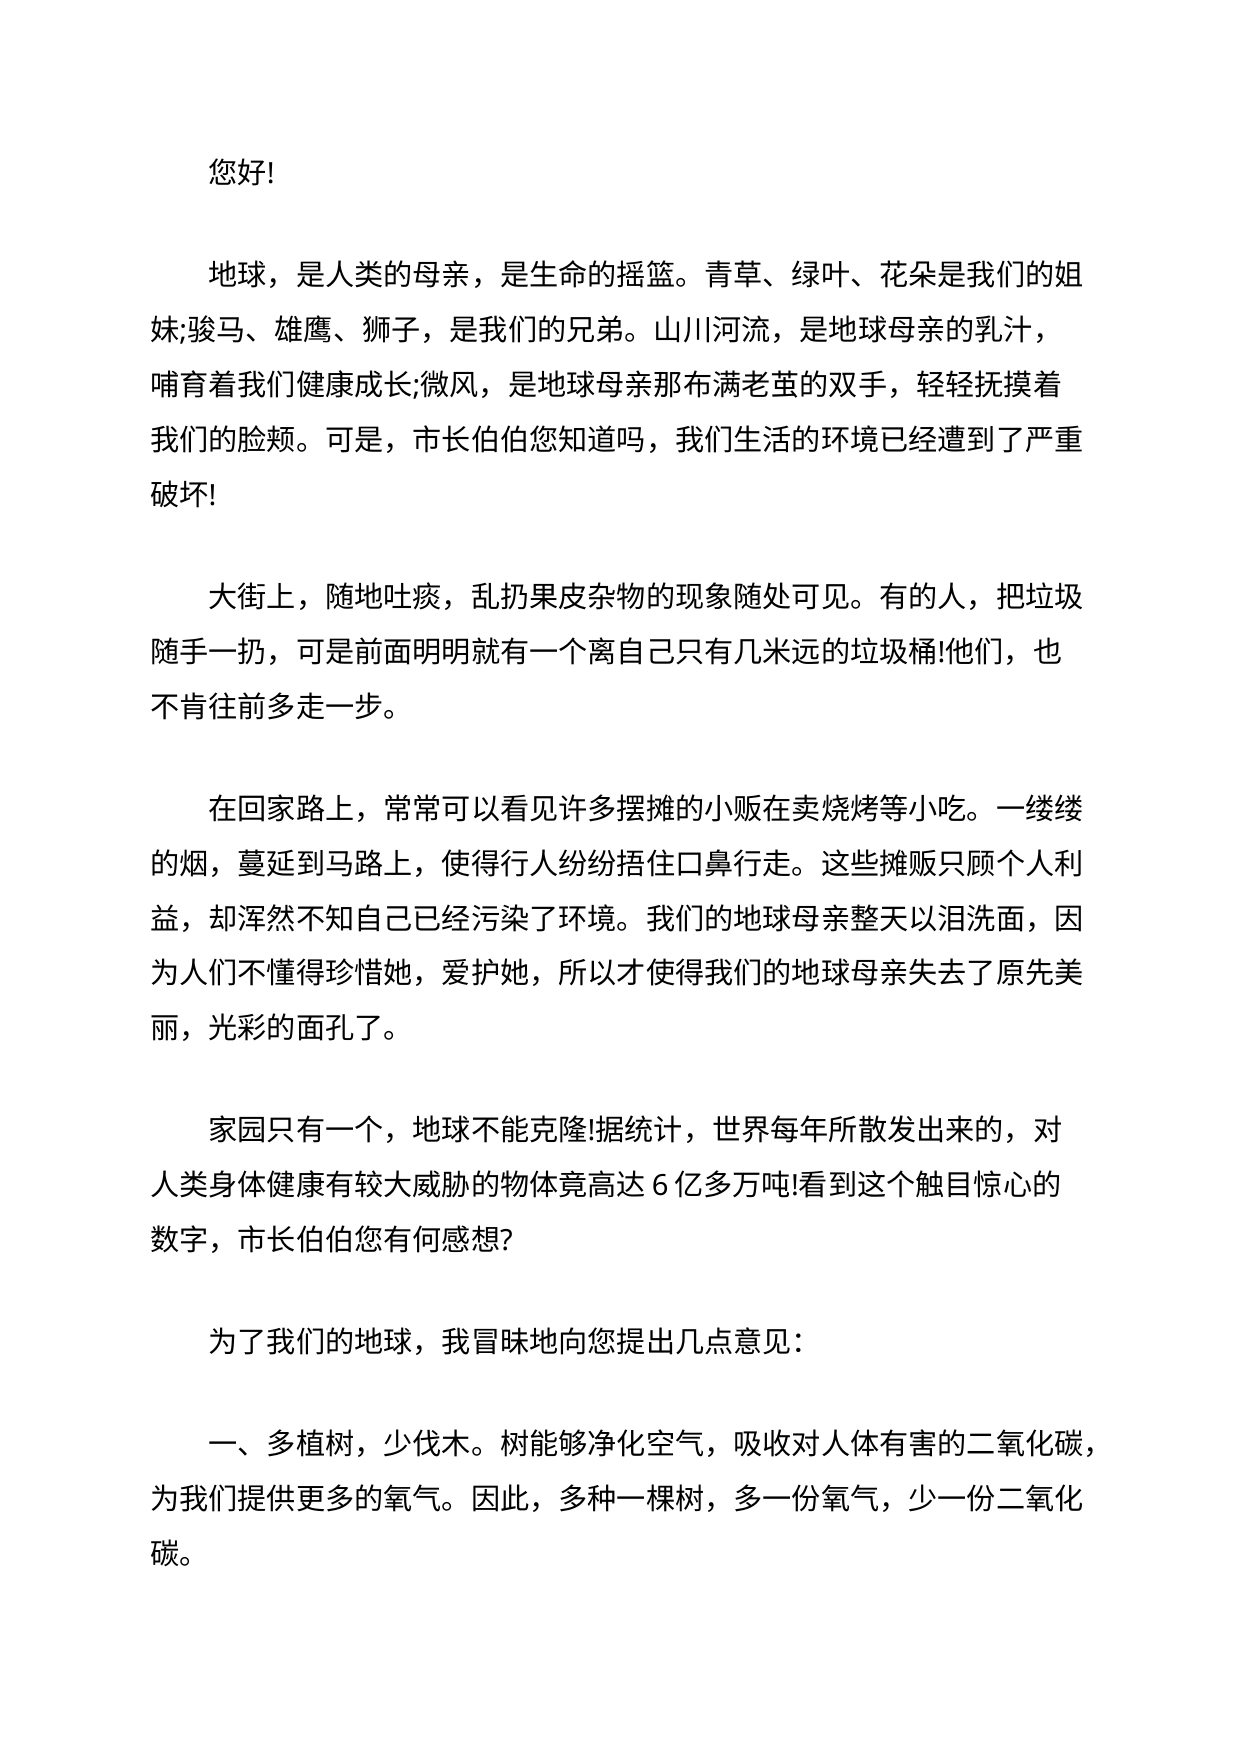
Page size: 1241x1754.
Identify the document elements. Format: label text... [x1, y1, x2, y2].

text 地球，是人类的母亲，是生命的摇篮。青草、绿叶、花朵是我们的姐妹;骏马、雄鹰、狮子，是我们的兄弟。山川河流，是地球母亲的乳汁，哺育着我们健康成长;微风，是地球母亲那布满老茧的双手，轻轻抚摸着我们的脸颊。可是，市长伯伯您知道吗，我们生活的环境已经遭到了严重破坏! [150, 252, 1090, 514]
text 在回家路上，常常可以看见许多摆摊的小贩在卖烧烤等小吃。一缕缕的烟，蔓延到马路上，使得行人纷纷捂住口鼻行走。这些摊贩只顾个人利益，却浑然不知自己已经污染了环境。我们的地球母亲整天以泪洗面，因为人们不懂得珍惜她，爱护她，所以才使得我们的地球母亲失去了原先美丽，光彩的面孔了。 [150, 785, 1090, 1047]
text 大街上，随地吐痰，乱扔果皮杂物的现象随处可见。有的人，把垃圾随手一扔，可是前面明明就有一个离自己只有几米远的垃圾桶!他们，也不肯往前多走一步。 [150, 574, 1090, 726]
text 一、多植树，少伐木。树能够净化空气，吸收对人体有害的二氧化碳，为我们提供更多的氧气。因此，多种一棵树，多一份氧气，少一份二氧化碳。 [150, 1421, 1090, 1573]
text 您好! [150, 150, 1090, 192]
text 家园只有一个，地球不能克隆!据统计，世界每年所散发出来的，对人类身体健康有较大威胁的物体竟高达6亿多万吨!看到这个触目惊心的数字，市长伯伯您有何感想? [150, 1107, 1090, 1259]
text 为了我们的地球，我冒昧地向您提出几点意见： [150, 1319, 1090, 1361]
